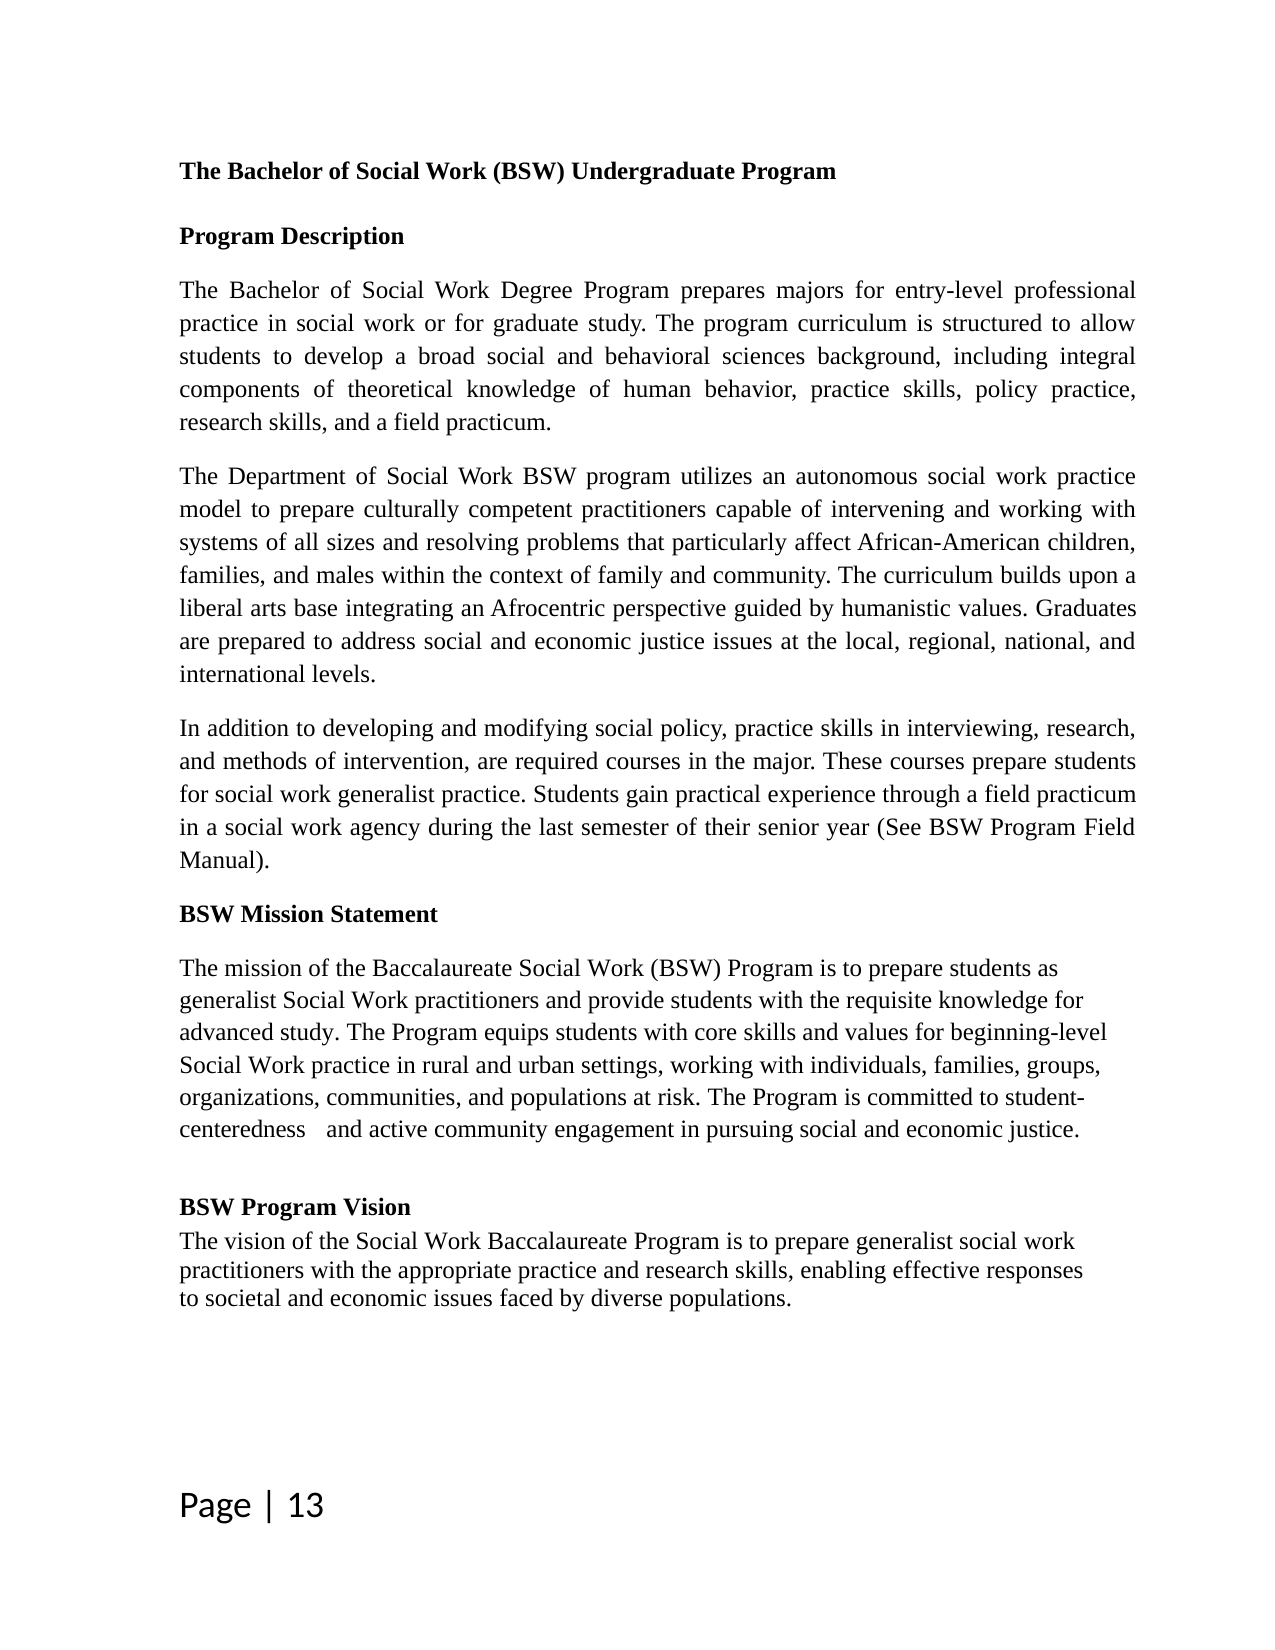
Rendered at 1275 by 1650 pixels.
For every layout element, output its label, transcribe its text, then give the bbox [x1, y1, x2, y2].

text The Bachelor of Social Work (BSW) Undergraduate Program [179, 156, 1137, 194]
text The mission of the Baccalaureate Social Work (BSW) Program is to prepare students as generalist Social Work practitioners and provide students with the requisite knowledge for advanced study. The Program equips students with core skills and values for beginning-level Social Work practice in rural and urban settings, working with individuals, families, groups, organizations, communities, and populations at risk. The Program is committed to student-centeredness and active community engagement in pursuing social and economic justice. [179, 953, 1137, 1143]
text BSW Mission Statement [179, 899, 1137, 927]
subtitle BSW Program Vision [179, 1192, 1137, 1220]
text Program Description [179, 221, 1137, 250]
text The Department of Social Work BSW program utilizes an autonomous social work practice model to prepare culturally competent practitioners capable of intervening and working with systems of all sizes and resolving problems that particularly affect African-American children, families, and males within the context of family and community. The curriculum builds upon a liberal arts base integrating an Afrocentric perspective guided by humanistic values. Graduates are prepared to address social and economic justice issues at the local, regional, national, and international levels. [179, 461, 1137, 688]
text The vision of the Social Work Baccalaureate Program is to prepare generalist social work practitioners with the appropriate practice and research skills, enabling effective responses to societal and economic issues faced by diverse populations. [179, 1226, 1084, 1312]
text The Bachelor of Social Work Degree Program prepares majors for entry-level professional practice in social work or for graduate study. The program curriculum is structured to allow students to develop a broad social and behavioral sciences background, including integral components of theoretical knowledge of human behavior, practice skills, policy practice, research skills, and a field practicum. [179, 275, 1137, 436]
text In addition to developing and modifying social policy, practice skills in interviewing, research, and methods of intervention, are required courses in the major. These courses prepare students for social work generalist practice. Students gain practical experience through a field practicum in a social work agency during the last semester of their senior year (See BSW Program Field Manual). [179, 713, 1137, 874]
